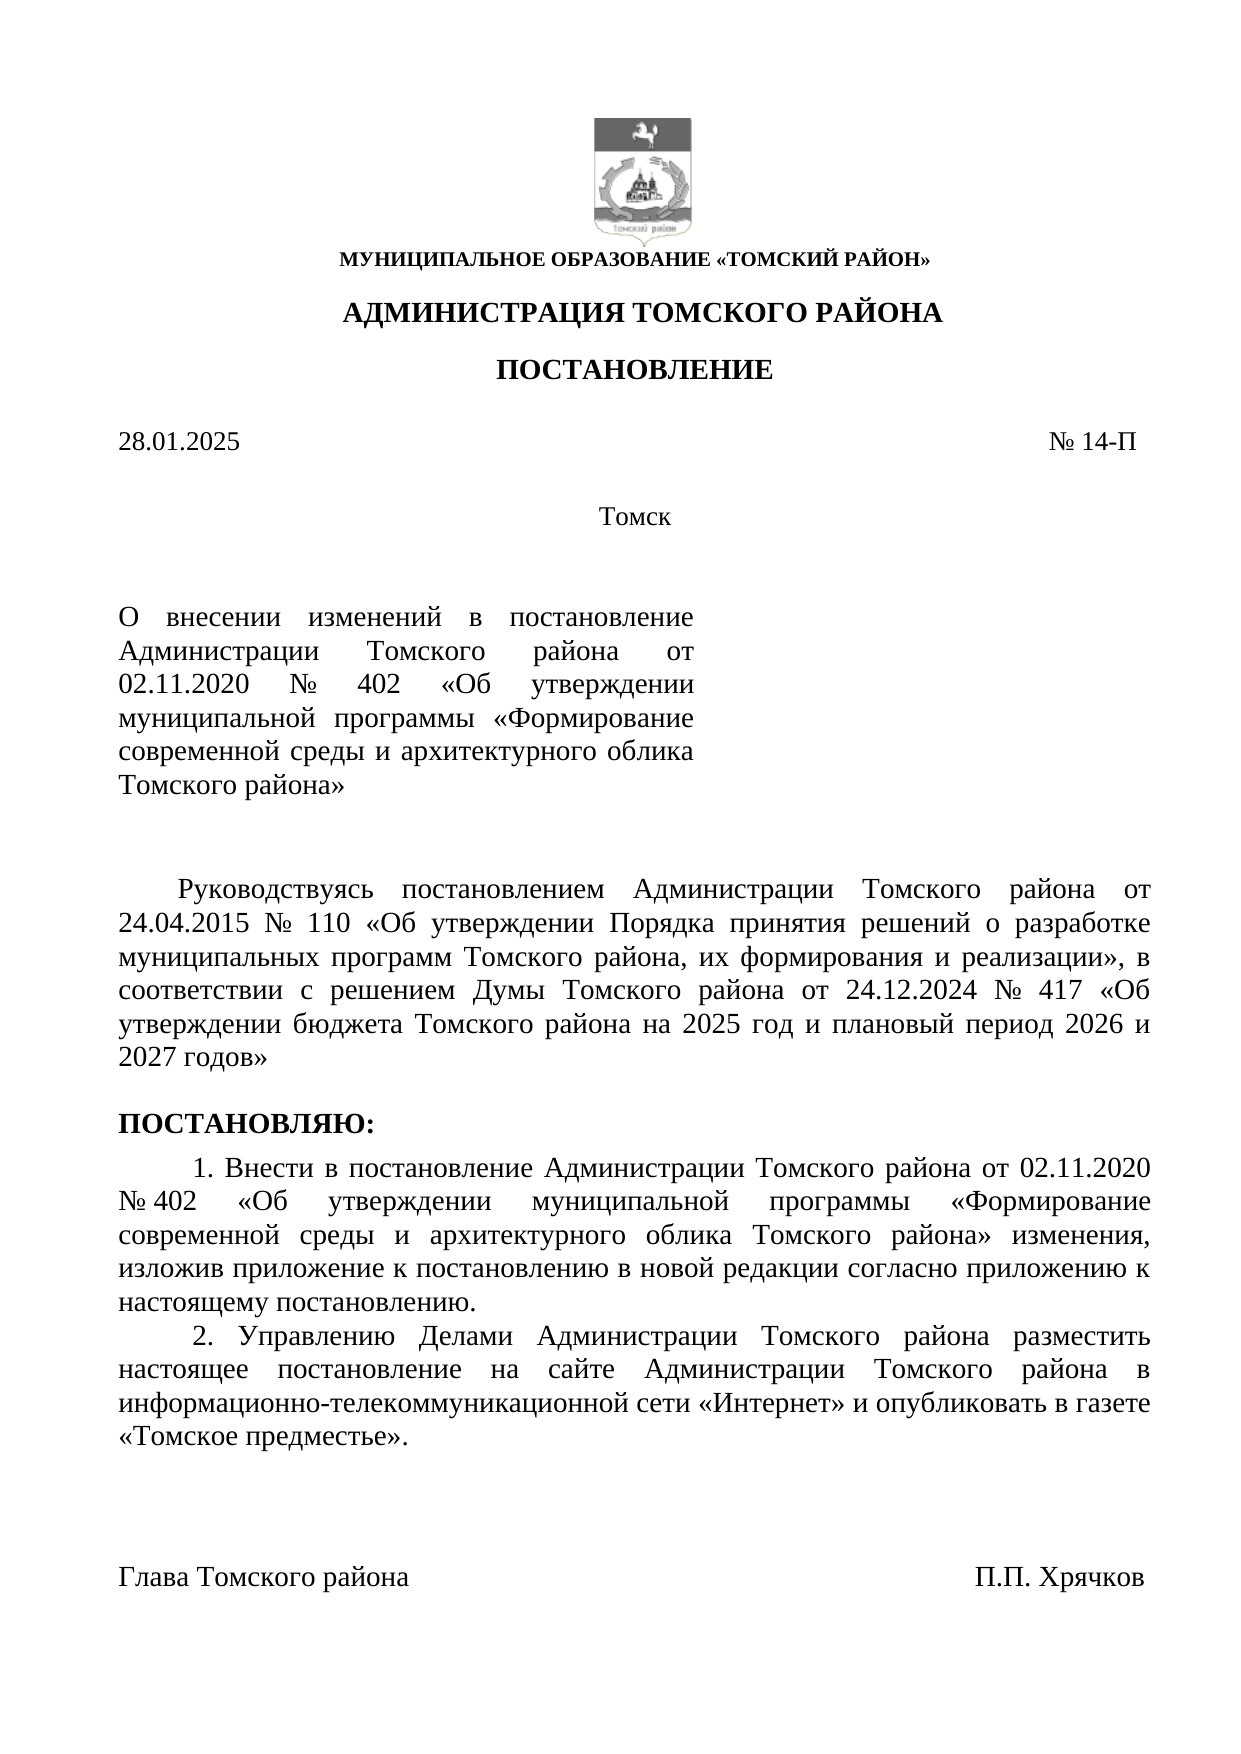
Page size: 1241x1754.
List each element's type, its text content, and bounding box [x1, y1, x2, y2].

text Глава Томского района П.П. Хрячков [118, 1559, 1152, 1593]
subtitle АДМИНИСТРАЦИЯ ТОМСКОГО РАЙОНА [118, 295, 1093, 328]
text О внесении изменений в постановление Администрации Томского района от 02.11.2020 № 402 «Об утверждении муниципальной программы «Формирование современной среды и архитектурного облика Томского района» [118, 599, 694, 801]
text Руководствуясь постановлением Администрации Томского района от 24.04.2015 № 110 «Об утверждении Порядка принятия решений о разработке муниципальных программ Томского района, их формирования и реализации», в соответствии с решением Думы Томского района от 24.12.2024 № 417 «Об утверждении бюджета Томского района на 2025 год и плановый период 2026 и 2027 годов» [118, 872, 1152, 1073]
text Томск [118, 499, 1152, 531]
text 1. Внести в постановление Администрации Томского района от 02.11.2020 № 402 «Об утверждении муниципальной программы «Формирование современной среды и архитектурного облика Томского района» изменения, изложив приложение к постановлению в новой редакции согласно приложению к настоящему постановлению. [118, 1150, 1152, 1318]
subtitle ПОСТАНОВЛЕНИЕ [118, 352, 1152, 386]
text 2. Управлению Делами Администрации Томского района разместить настоящее постановление на сайте Администрации Томского района в информационно-телекоммуникационной сети «Интернет» и опубликовать в газете «Томское предместье». [118, 1318, 1152, 1452]
text МУНИЦИПАЛЬНОЕ ОБРАЗОВАНИЕ «ТОМСКИЙ РАЙОН» [118, 247, 1152, 271]
text ПОСТАНОВЛЯЮ: [118, 1106, 1152, 1140]
text 28.01.2025 № 14-П [118, 425, 1152, 456]
